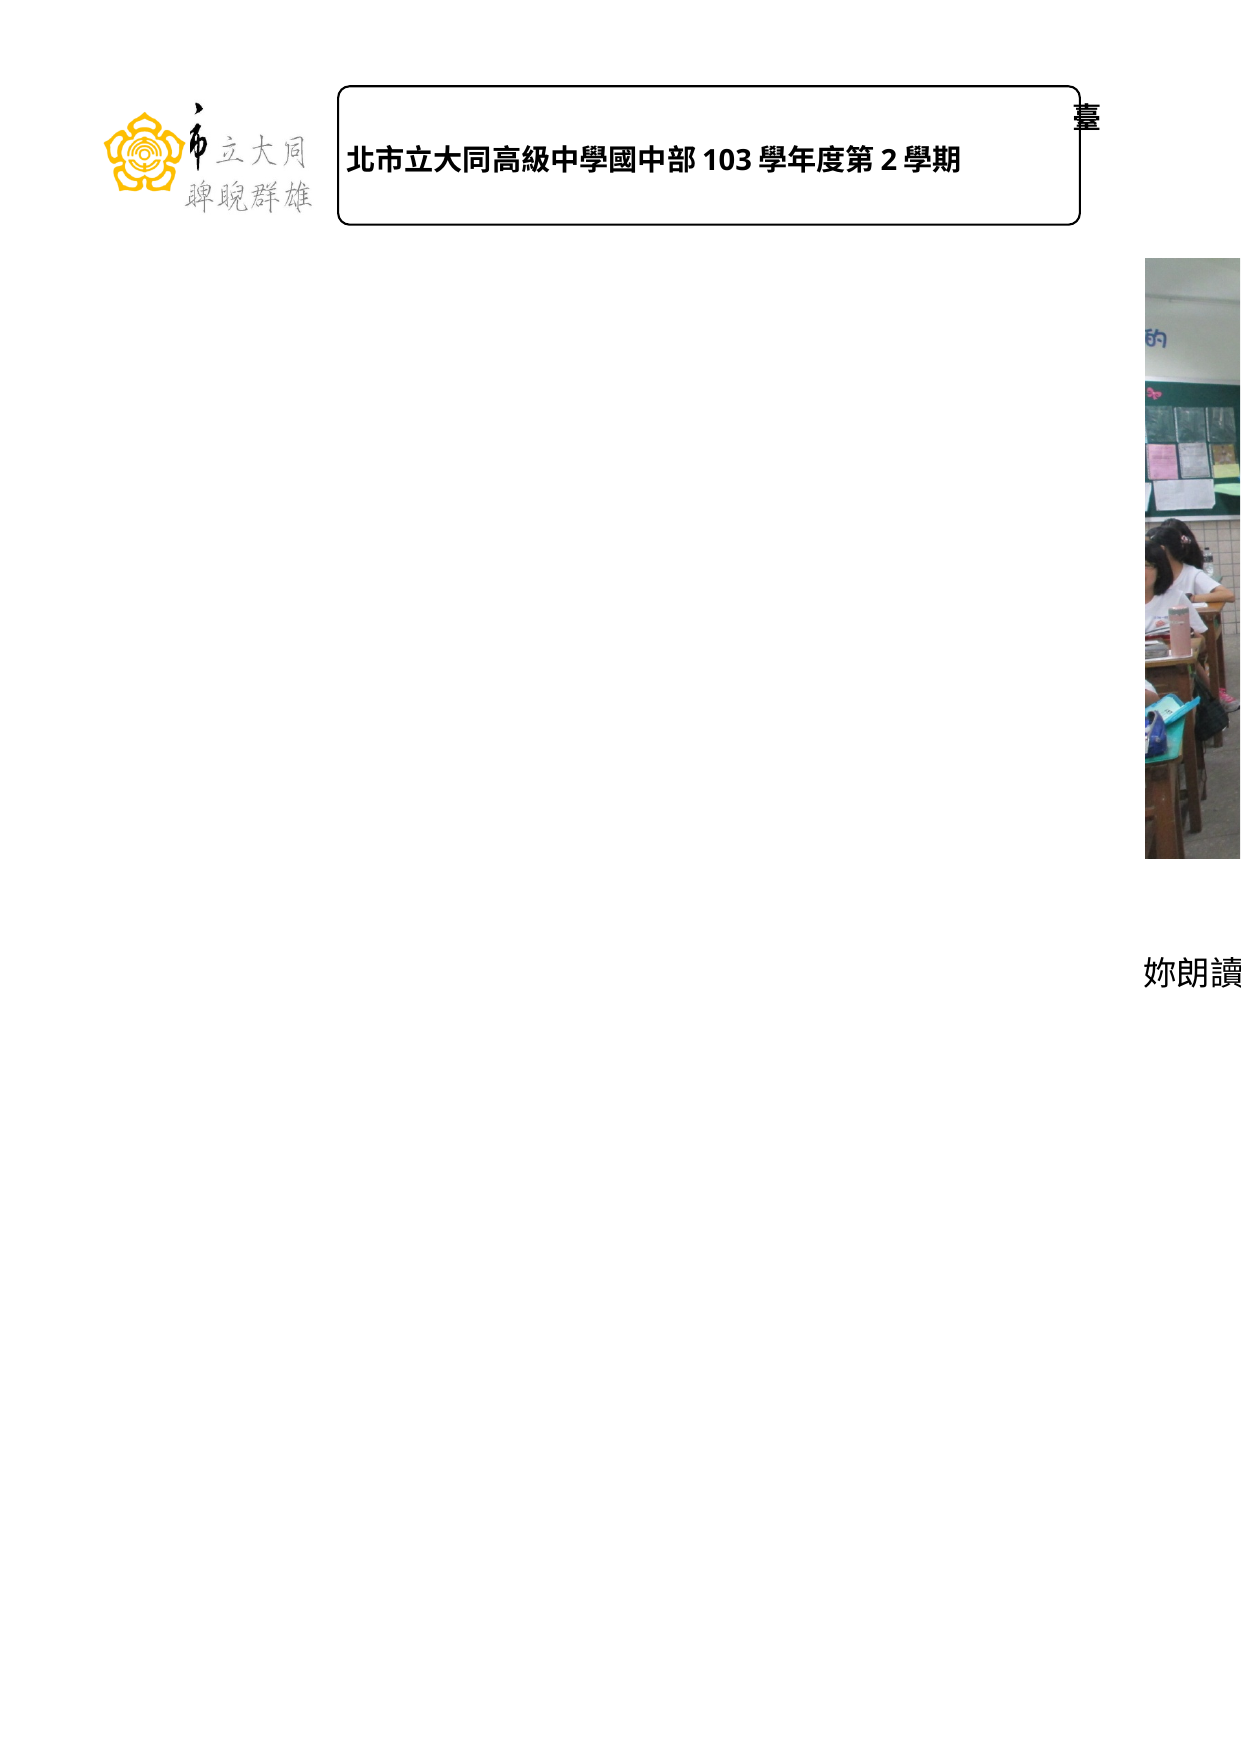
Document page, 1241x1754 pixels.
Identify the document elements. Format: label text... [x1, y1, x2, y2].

text 妳朗讀我聆聽 [1143, 896, 1240, 1008]
picture [1145, 258, 1241, 859]
picture [94, 99, 314, 217]
